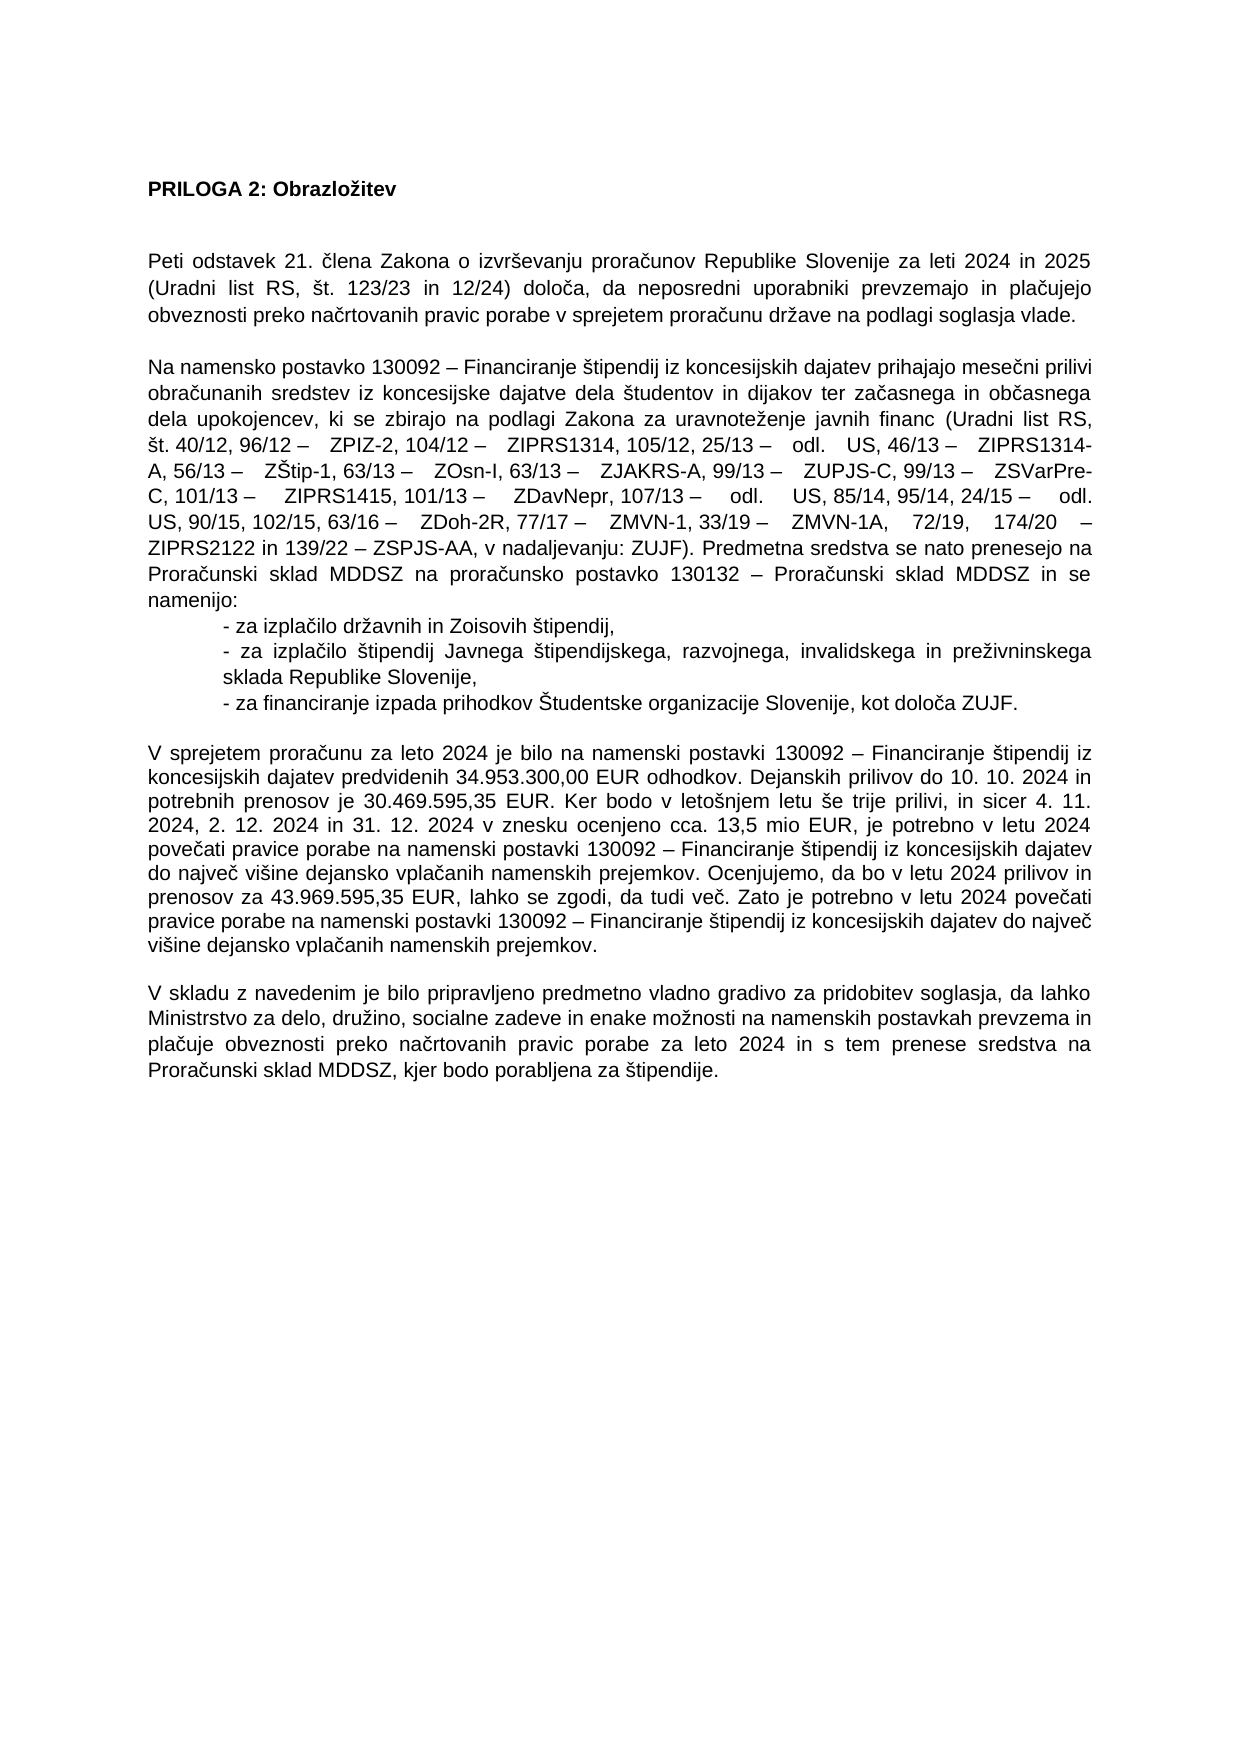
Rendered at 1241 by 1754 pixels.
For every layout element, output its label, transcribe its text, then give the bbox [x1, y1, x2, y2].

text Na namensko postavko 130092 – Financiranje štipendij iz koncesijskih dajatev prihajajo mesečni prilivi obračunanih sredstev iz koncesijske dajatve dela študentov in dijakov ter začasnega in občasnega dela upokojencev, ki se zbirajo na podlagi Zakona za uravnoteženje javnih financ (Uradni list RS, št. 40/12, 96/12 – ZPIZ-2, 104/12 – ZIPRS1314, 105/12, 25/13 – odl. US, 46/13 – ZIPRS1314-A, 56/13 – ZŠtip-1, 63/13 – ZOsn-I, 63/13 – ZJAKRS-A, 99/13 – ZUPJS-C, 99/13 – ZSVarPre-C, 101/13 – ZIPRS1415, 101/13 – ZDavNepr, 107/13 – odl. US, 85/14, 95/14, 24/15 – odl. US, 90/15, 102/15, 63/16 – ZDoh-2R, 77/17 – ZMVN-1, 33/19 – ZMVN-1A, 72/19, 174/20 – ZIPRS2122 in 139/22 – ZSPJS-AA, v nadaljevanju: ZUJF). Predmetna sredstva se nato prenesejo na Proračunski sklad MDDSZ na proračunsko postavko 130132 – Proračunski sklad MDDSZ in se namenijo: [148, 355, 1093, 612]
text V sprejetem proračunu za leto 2024 je bilo na namenski postavki 130092 – Financiranje štipendij iz koncesijskih dajatev predvidenih 34.953.300,00 EUR odhodkov. Dejanskih prilivov do 10. 10. 2024 in potrebnih prenosov je 30.469.595,35 EUR. Ker bodo v letošnjem letu še trije prilivi, in sicer 4. 11. 2024, 2. 12. 2024 in 31. 12. 2024 v znesku ocenjeno cca. 13,5 mio EUR, je potrebno v letu 2024 povečati pravice porabe na namenski postavki 130092 – Financiranje štipendij iz koncesijskih dajatev do največ višine dejansko vplačanih namenskih prejemkov. Ocenjujemo, da bo v letu 2024 prilivov in prenosov za 43.969.595,35 EUR, lahko se zgodi, da tudi več. Zato je potrebno v letu 2024 povečati pravice porabe na namenski postavki 130092 – Financiranje štipendij iz koncesijskih dajatev do največ višine dejansko vplačanih namenskih prejemkov. [148, 741, 1093, 956]
text V skladu z navedenim je bilo pripravljeno predmetno vladno gradivo za pridobitev soglasja, da lahko Ministrstvo za delo, družino, socialne zadeve in enake možnosti na namenskih postavkah prevzema in plačuje obveznosti preko načrtovanih pravic porabe za leto 2024 in s tem prenese sredstva na Proračunski sklad MDDSZ, kjer bodo porabljena za štipendije. [148, 980, 1093, 1082]
list - za financiranje izpada prihodkov Študentske organizacije Slovenije, kot določa ZUJF. [223, 691, 1093, 715]
list - za izplačilo štipendij Javnega štipendijskega, razvojnega, invalidskega in preživninskega sklada Republike Slovenije, [223, 639, 1093, 689]
text Peti odstavek 21. člena Zakona o izvrševanju proračunov Republike Slovenije za leti 2024 in 2025 (Uradni list RS, št. 123/23 in 12/24) določa, da neposredni uporabniki prevzemajo in plačujejo obveznosti preko načrtovanih pravic porabe v sprejetem proračunu države na podlagi soglasja vlade. [148, 247, 1093, 328]
list - za izplačilo državnih in Zoisovih štipendij, [223, 613, 1093, 637]
text PRILOGA 2: Obrazložitev [148, 177, 1093, 201]
